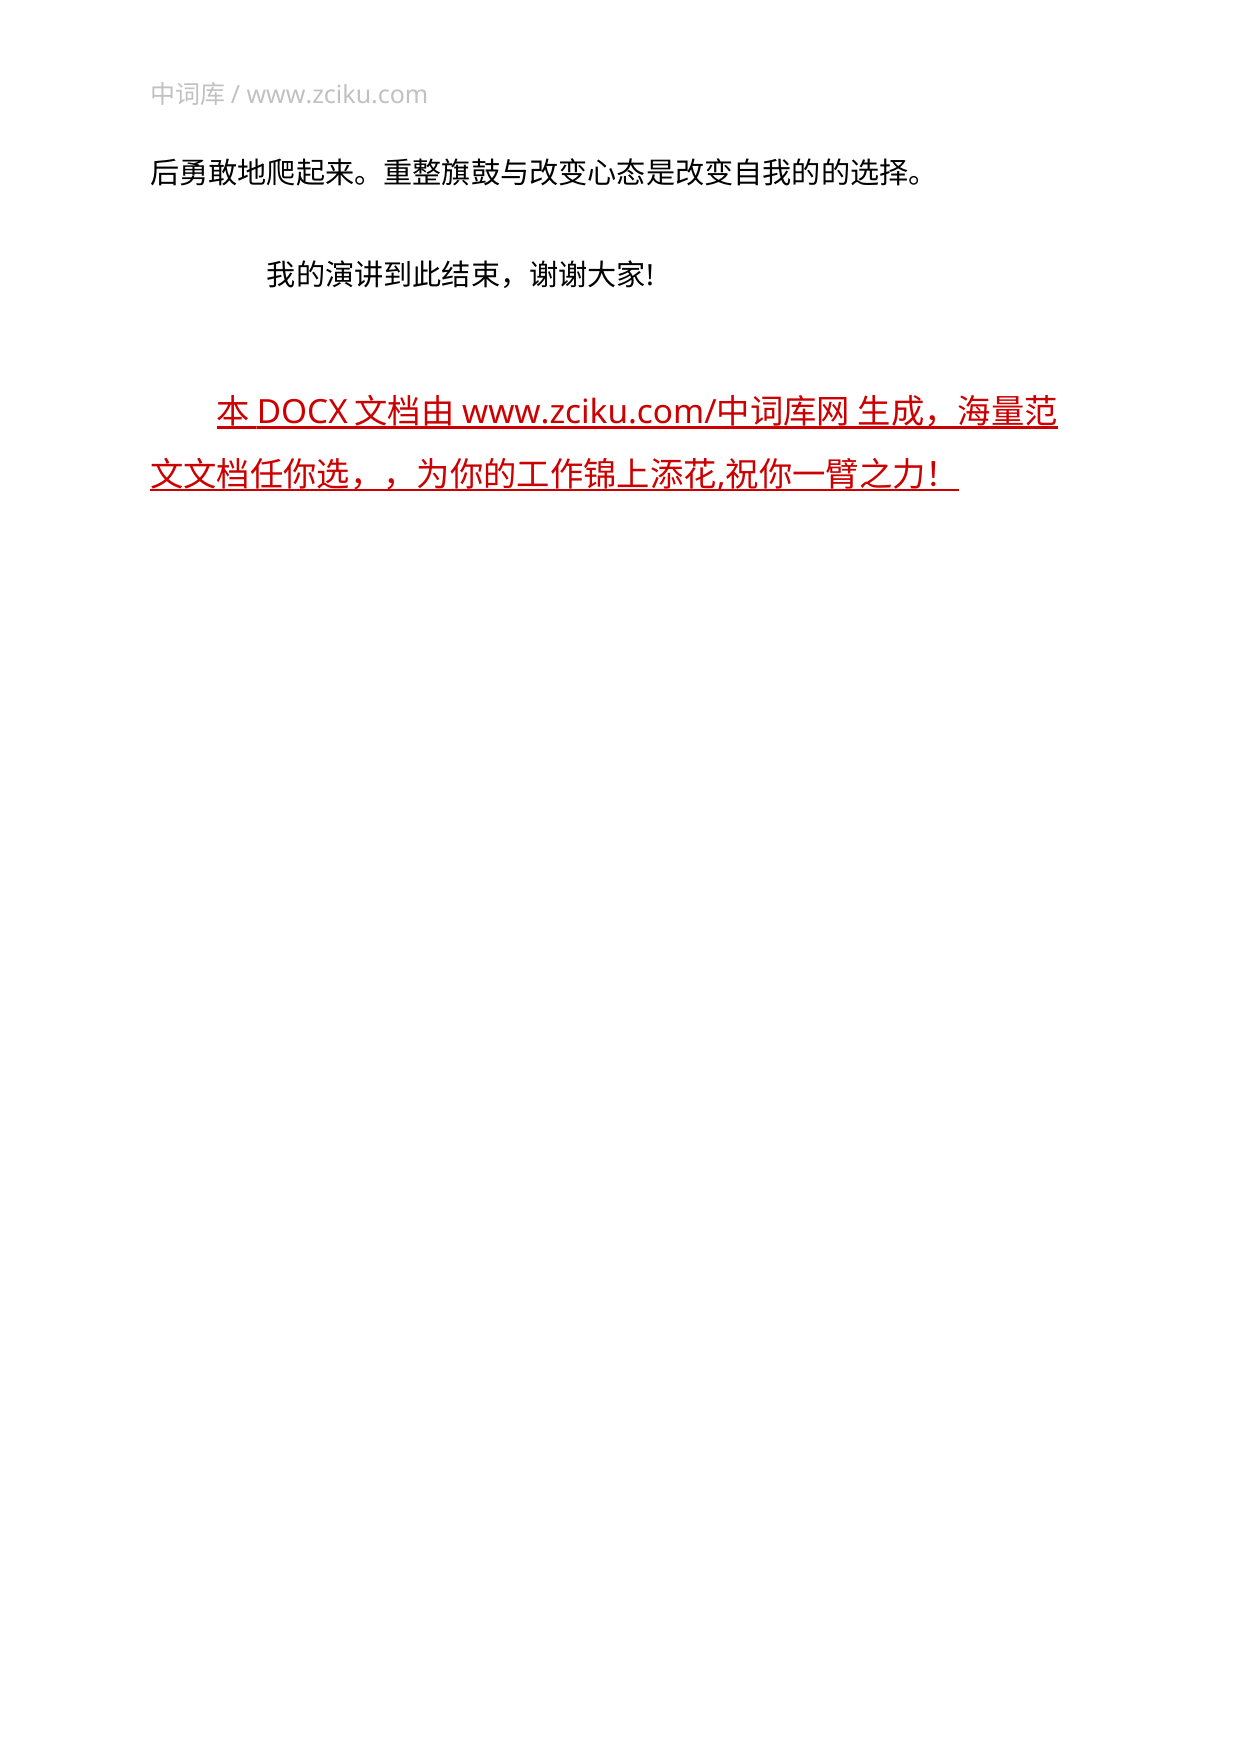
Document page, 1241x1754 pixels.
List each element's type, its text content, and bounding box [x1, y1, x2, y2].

text 我的演讲到此结束，谢谢大家! [150, 252, 1090, 294]
text 本DOCX文档由 www.zciku.com/中词库网 生成，海量范文文档任你选，，为你的工作锦上添花,祝你一臂之力！ [150, 385, 1090, 496]
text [150, 150, 1090, 192]
